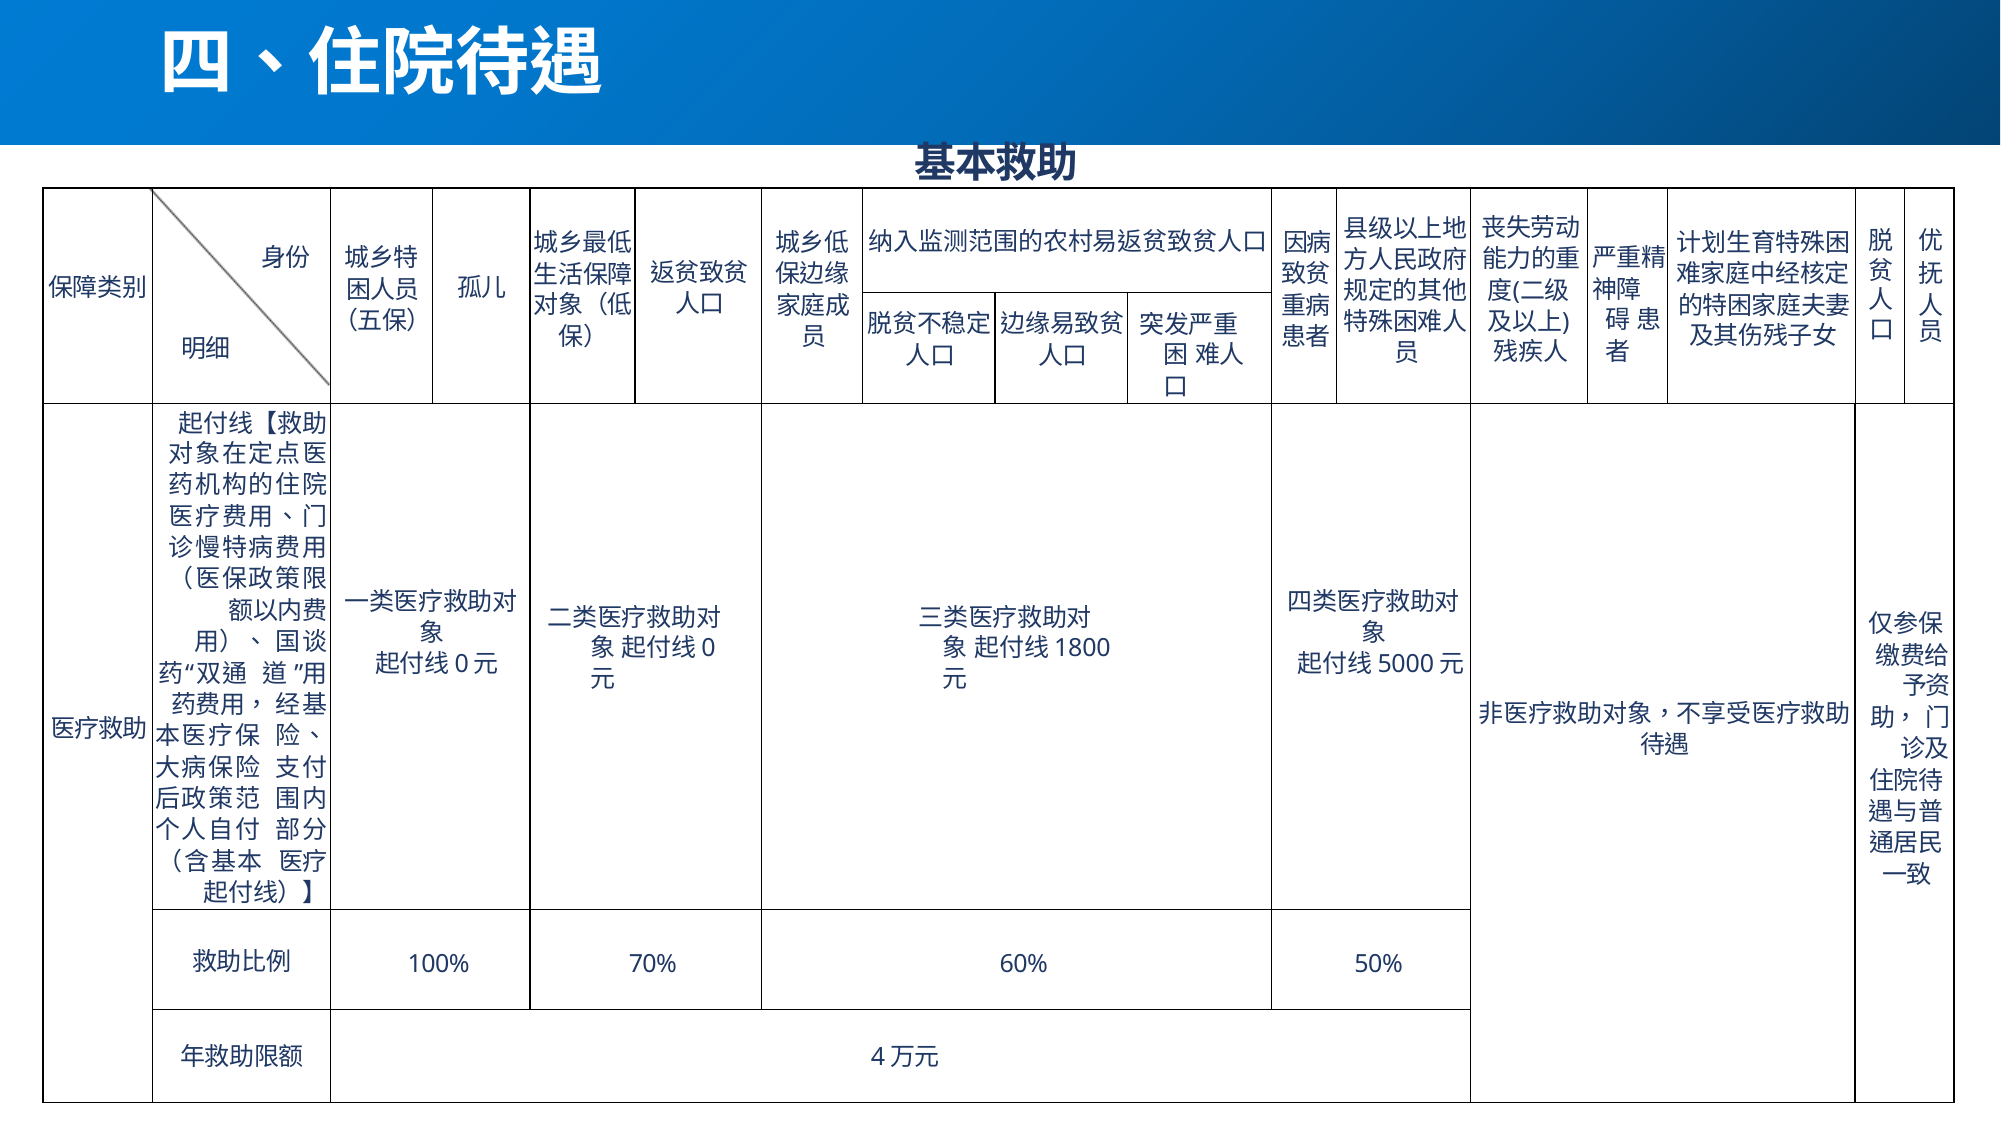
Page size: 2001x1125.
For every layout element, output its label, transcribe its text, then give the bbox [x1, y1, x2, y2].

table_cell 非医疗救助对象，不享受医疗救助 待遇 [1471, 404, 1854, 1102]
table_header 县级以上地 方人民政府 规定的其他 特殊困难人 员 [1337, 189, 1470, 403]
table_header 丧失劳动 能力的重 度(二级 及以上) 残疾人 [1471, 189, 1587, 403]
table_header 孤儿 [433, 189, 529, 403]
table_cell 突发严重困 难人口 [1128, 293, 1271, 403]
table_cell 4万元 [331, 1010, 1470, 1102]
table_header 脱贫人口 [1856, 189, 1904, 403]
table_header 保障类别 [44, 189, 152, 403]
table_header 优 抚 人员 [1905, 189, 1953, 403]
table_cell 70% [531, 910, 761, 1008]
table_cell 起付线【救助 对象在定点医 药机构的住院 医疗费用、门 诊慢特病费用 （医保政策限 额以内费用）、 国谈药“双通 道 ”用药费用， 经基本医疗保 险、大病保险 支付后政策范 围内个人自付 部分（含基本 医疗起付线）】 [153, 404, 330, 909]
picture [0, 0, 2001, 145]
table_header 城乡低 保边缘 家庭成 员 [762, 189, 862, 403]
table_cell 边缘易致贫 人口 [996, 293, 1127, 403]
table_cell 年救助限额 [153, 1010, 330, 1102]
table_cell 一类医疗救助对 象 起付线0元 [331, 404, 529, 909]
table_cell 二类医疗救助对象 起付线0元 [531, 404, 761, 909]
table_cell 脱贫不稳定 人口 [863, 293, 994, 403]
table_cell 仅参保 缴费给 予资助， 门诊及 住院待 遇与普 通居民 一致 [1856, 404, 1953, 1102]
table_header 返贫致贫 人口 [636, 189, 761, 403]
table_cell 50% [1272, 910, 1470, 1008]
table_cell 三类医疗救助对象 起付线1800元 [762, 404, 1271, 909]
table_header 身份 明细 [153, 189, 330, 403]
table_cell 救助比例 [153, 910, 330, 1008]
table_header 城乡最低 生活保障 对象（低 保） [531, 189, 634, 403]
text 基本救助 [914, 139, 2000, 187]
table_header 严重精 神障碍 患者 [1588, 189, 1667, 403]
table_cell 四类医疗救助对 象 起付线5000元 [1272, 404, 1470, 909]
table_header 城乡特 困人员 （五保） [331, 189, 432, 403]
table_cell 100% [331, 910, 529, 1008]
table_cell 60% [762, 910, 1271, 1008]
table_header 计划生育特殊困 难家庭中经核定 的特困家庭夫妻 及其伤残子女 [1668, 189, 1855, 403]
table_header 因病 致贫 重病 患者 [1272, 189, 1336, 403]
table_header 纳入监测范围的农村易返贫致贫人口 [863, 189, 1271, 292]
text 四、住院待遇 [159, 27, 2000, 104]
table_cell 医疗救助 [44, 404, 152, 1102]
